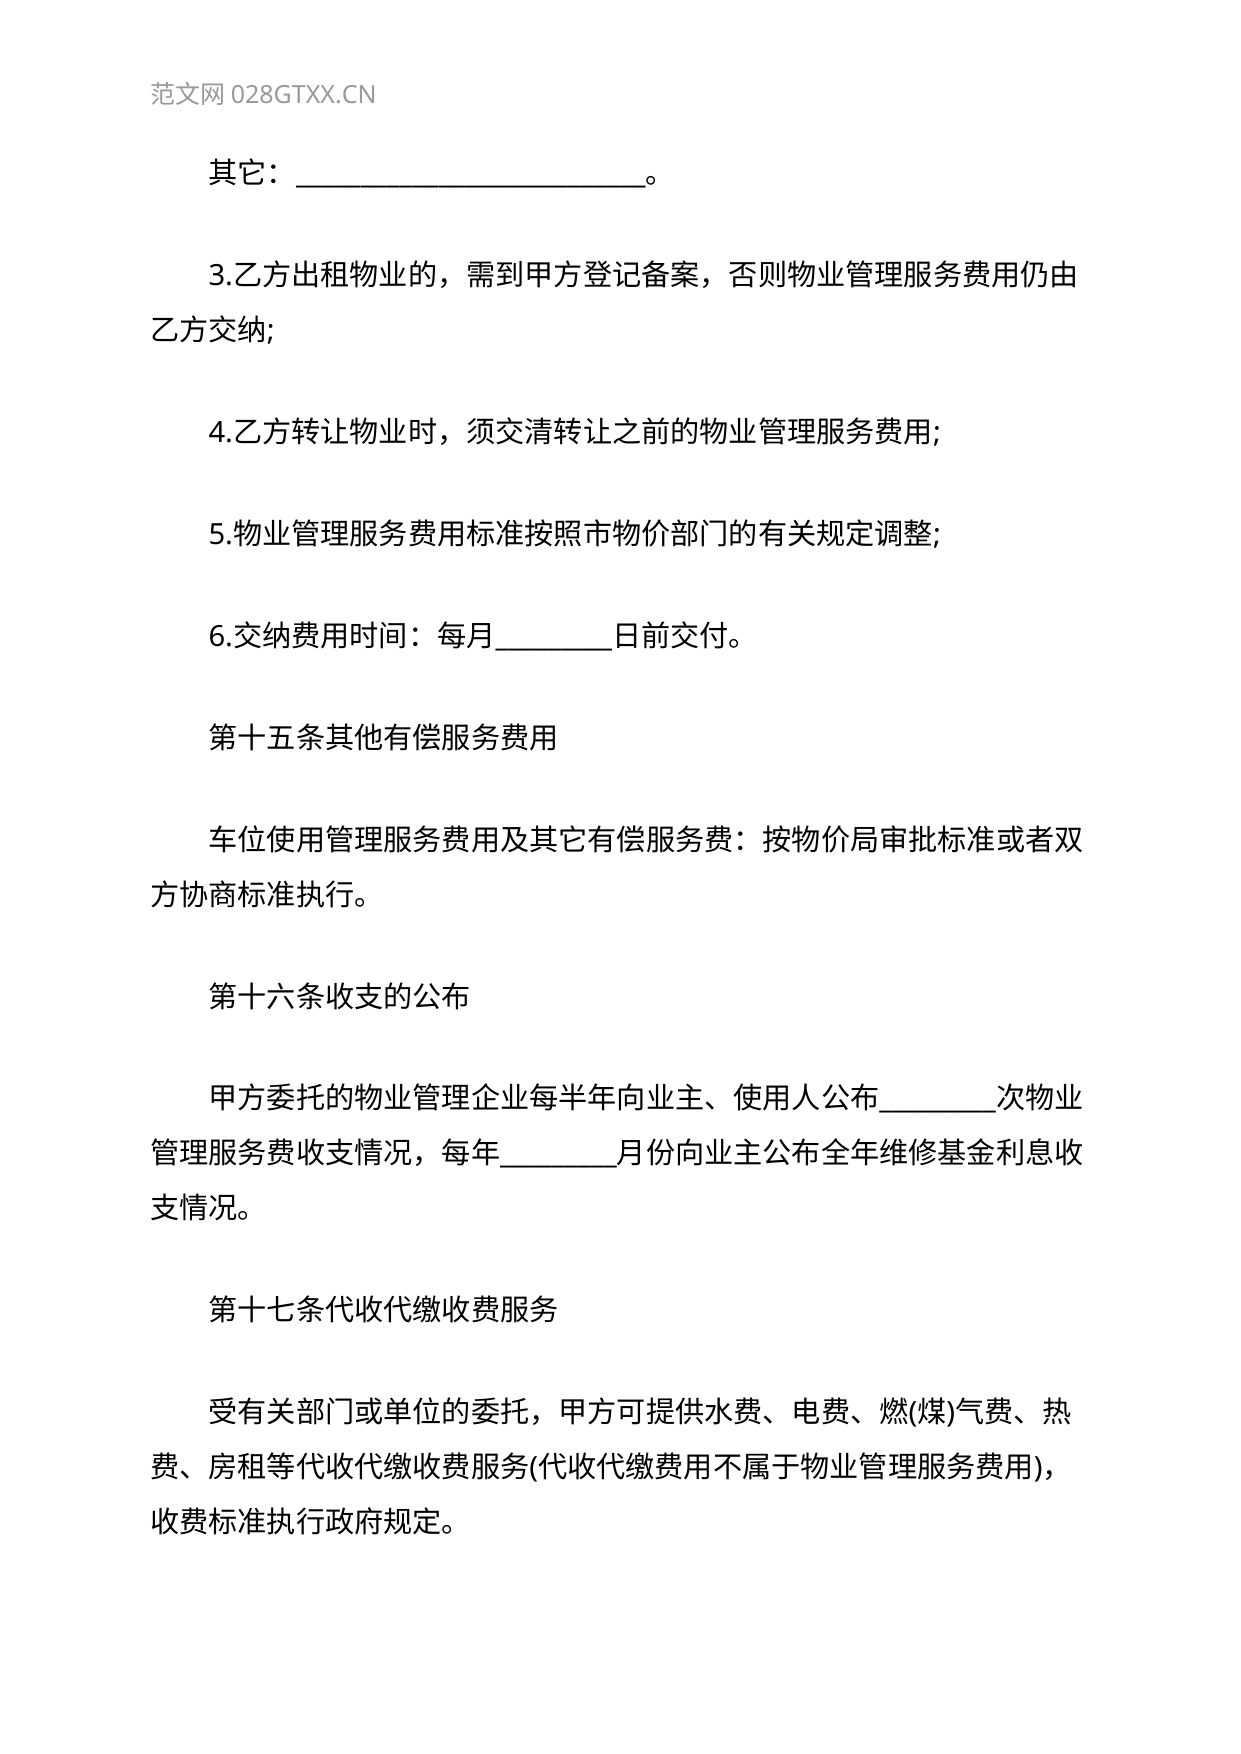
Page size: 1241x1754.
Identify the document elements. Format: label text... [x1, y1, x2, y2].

text 5.物业管理服务费用标准按照市物价部门的有关规定调整; [150, 511, 1090, 553]
text 车位使用管理服务费用及其它有偿服务费：按物价局审批标准或者双方协商标准执行。 [150, 817, 1090, 914]
text 第十五条其他有偿服务费用 [150, 715, 1090, 757]
text 3.乙方出租物业的，需到甲方登记备案，否则物业管理服务费用仍由乙方交纳; [150, 252, 1090, 349]
text 第十六条收支的公布 [150, 973, 1090, 1016]
text 第十七条代收代缴收费服务 [150, 1287, 1090, 1329]
text 6.交纳费用时间：每月_________日前交付。 [150, 613, 1090, 655]
text 其它：___________________________。 [150, 150, 1090, 192]
text 受有关部门或单位的委托，甲方可提供水费、电费、燃(煤)气费、热费、房租等代收代缴收费服务(代收代缴费用不属于物业管理服务费用)，收费标准执行政府规定。 [150, 1389, 1090, 1541]
text 甲方委托的物业管理企业每半年向业主、使用人公布_________次物业管理服务费收支情况，每年_________月份向业主公布全年维修基金利息收支情况。 [150, 1075, 1090, 1227]
text 4.乙方转让物业时，须交清转让之前的物业管理服务费用; [150, 409, 1090, 451]
